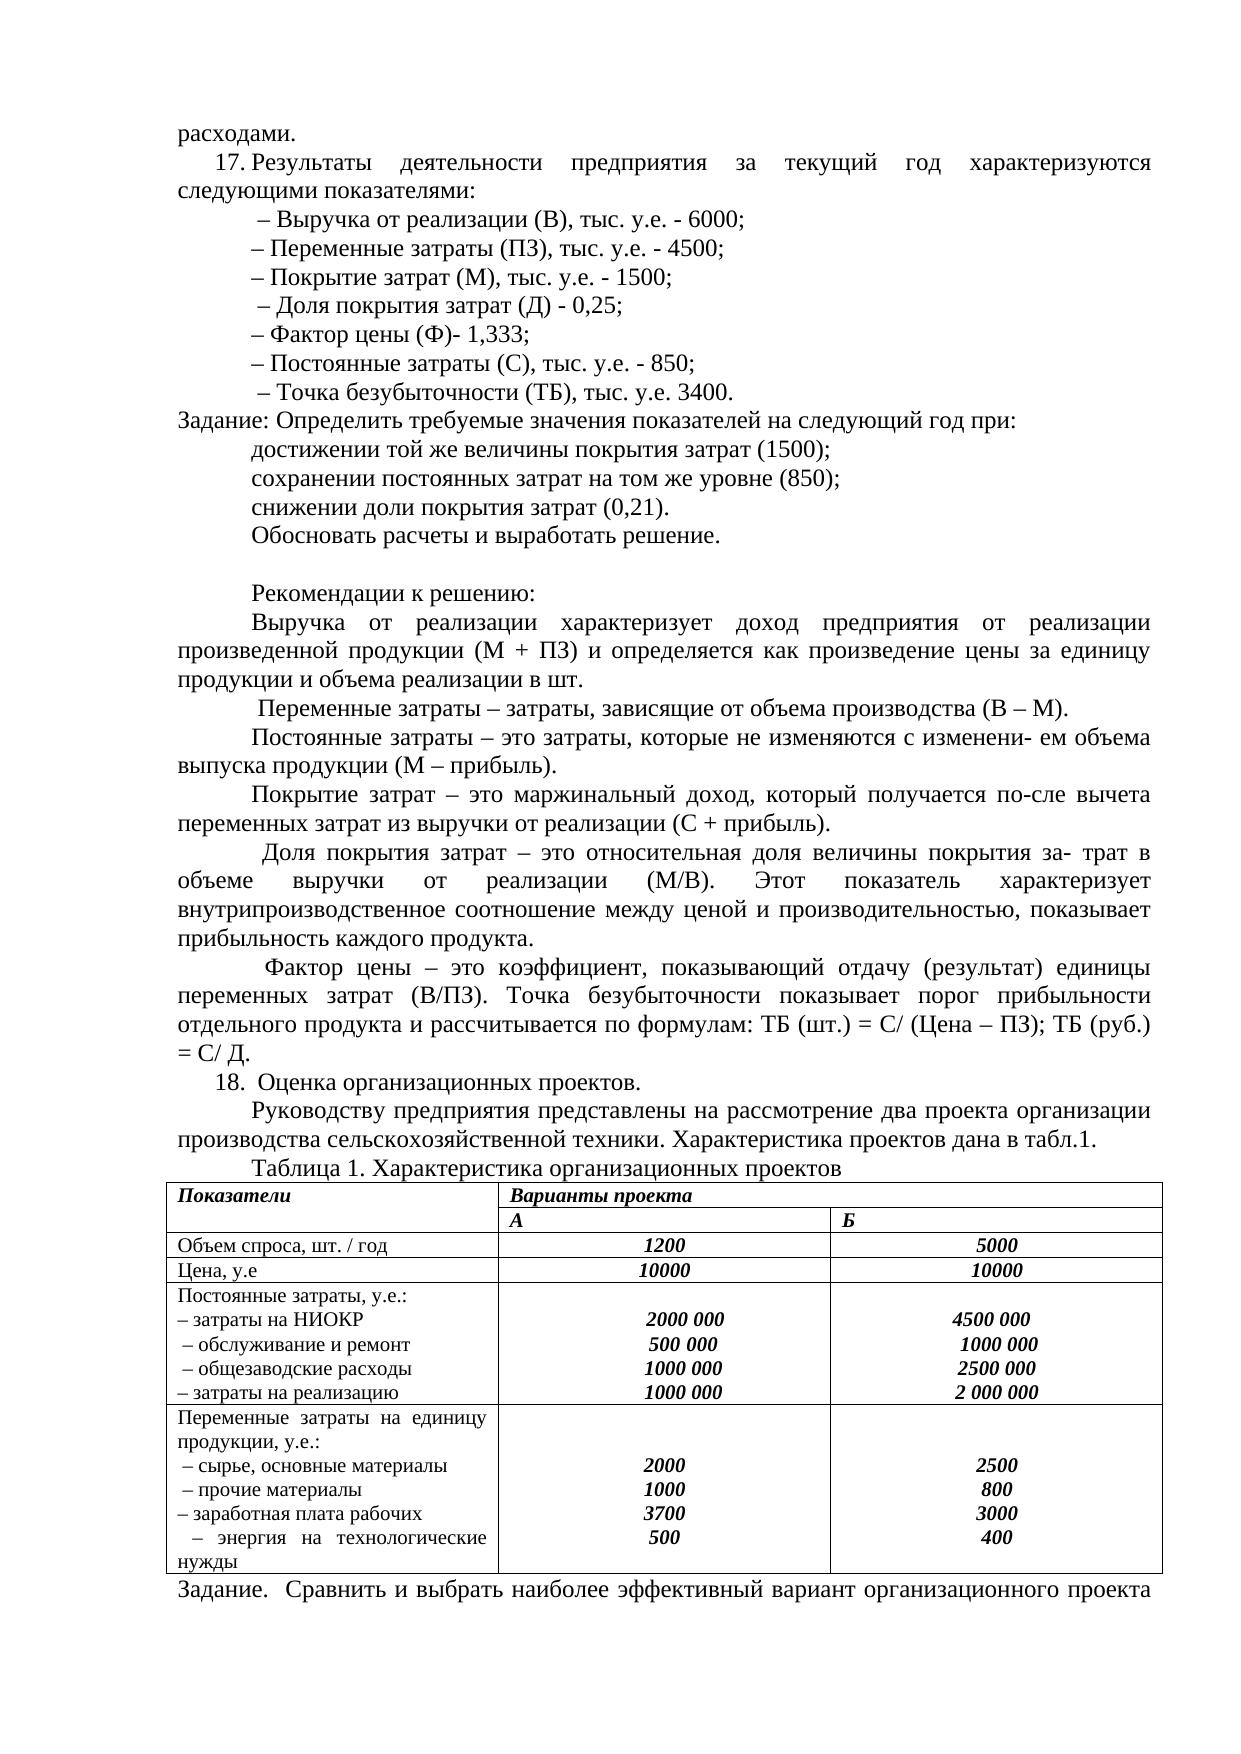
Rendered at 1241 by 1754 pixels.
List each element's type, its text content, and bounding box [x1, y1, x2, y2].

table_cell 2500 800 3000 400 [831, 1405, 1162, 1573]
table_cell Цена, у.е [167, 1258, 498, 1282]
text – Точка безубыточности (ТБ), тыс. у.е. 3400. [177, 377, 1152, 406]
table_header Показатели [167, 1183, 498, 1232]
text Рекомендации к решению: [177, 578, 1152, 607]
text Постоянные затраты – это затраты, которые не изменяются с изменени- ем объема выпуска продукции (М – прибыль). [177, 722, 1152, 779]
table_cell 1200 [499, 1233, 830, 1257]
text достижении той же величины покрытия затрат (1500); [177, 434, 1152, 463]
table_cell 10000 [831, 1258, 1162, 1282]
text Переменные затраты – затраты, зависящие от объема производства (В – М). [177, 693, 1152, 722]
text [177, 1574, 1152, 1603]
text Фактор цены – это коэффициент, показывающий отдачу (результат) единицы переменных затрат (В/ПЗ). Точка безубыточности показывает порог прибыльности отдельного продукта и рассчитывается по формулам: ТБ (шт.) = С/ (Цена – ПЗ); ТБ (руб.) = С/ Д. [177, 952, 1152, 1067]
table_cell Б [831, 1208, 1162, 1232]
text снижении доли покрытия затрат (0,21). [177, 492, 1152, 521]
text – Фактор цены (Ф)- 1,333; [177, 319, 1152, 348]
text – Покрытие затрат (М), тыс. у.е. - 1500; [177, 262, 1152, 291]
text Обосновать расчеты и выработать решение. [177, 521, 1152, 549]
table_cell А [499, 1208, 830, 1232]
table_cell 2000 1000 3700 500 [499, 1405, 830, 1573]
text – Доля покрытия затрат (Д) - 0,25; [177, 291, 1152, 319]
list Оценка организационных проектов. [177, 1067, 1152, 1096]
table_cell Объем спроса, шт. / год [167, 1233, 498, 1257]
table_cell Постоянные затраты, у.е.: – затраты на НИОКР – обслуживание и ремонт – общезаводские расходы – затраты на реализацию [167, 1283, 498, 1404]
text Задание: Определить требуемые значения показателей на следующий год при: [177, 406, 1152, 434]
text Покрытие затрат – это маржинальный доход, который получается по-сле вычета переменных затрат из выручки от реализации (С + прибыль). [177, 779, 1152, 837]
table_cell Переменные затраты на единицу продукции, у.е.: – сырье, основные материалы – прочие материалы – заработная плата рабочих – энергия на технологические нужды [167, 1405, 498, 1573]
text Доля покрытия затрат – это относительная доля величины покрытия за- трат в объеме выручки от реализации (М/В). Этот показатель характеризует внутрипроизводственное соотношение между ценой и производительностью, показывает прибыльность каждого продукта. [177, 837, 1152, 952]
table_cell 5000 [831, 1233, 1162, 1257]
text – Переменные затраты (ПЗ), тыс. у.е. - 4500; [177, 233, 1152, 262]
text Руководству предприятия представлены на рассмотрение два проекта организации производства сельскохозяйственной техники. Характеристика проектов дана в табл.1. [177, 1096, 1152, 1153]
text – Выручка от реализации (В), тыс. у.е. - 6000; [177, 204, 1152, 233]
text – Постоянные затраты (С), тыс. у.е. - 850; [177, 348, 1152, 377]
text Выручка от реализации характеризует доход предприятия от реализации произведенной продукции (М + ПЗ) и определяется как произведение цены за единицу продукции и объема реализации в шт. [177, 607, 1152, 693]
text Таблица 1. Характеристика организационных проектов [177, 1153, 1152, 1182]
table_cell 4500 000 1000 000 2500 000 2 000 000 [831, 1283, 1162, 1404]
table_cell 2000 000 000 1000 000 1000 000 [499, 1283, 830, 1404]
table_cell 10000 [499, 1258, 830, 1282]
list Результаты деятельности предприятия за текущий год характеризуются следующими показателями: [177, 147, 1152, 204]
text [177, 118, 1152, 147]
table_header Варианты проекта [499, 1183, 1162, 1207]
text сохранении постоянных затрат на том же уровне (850); [177, 463, 1152, 492]
